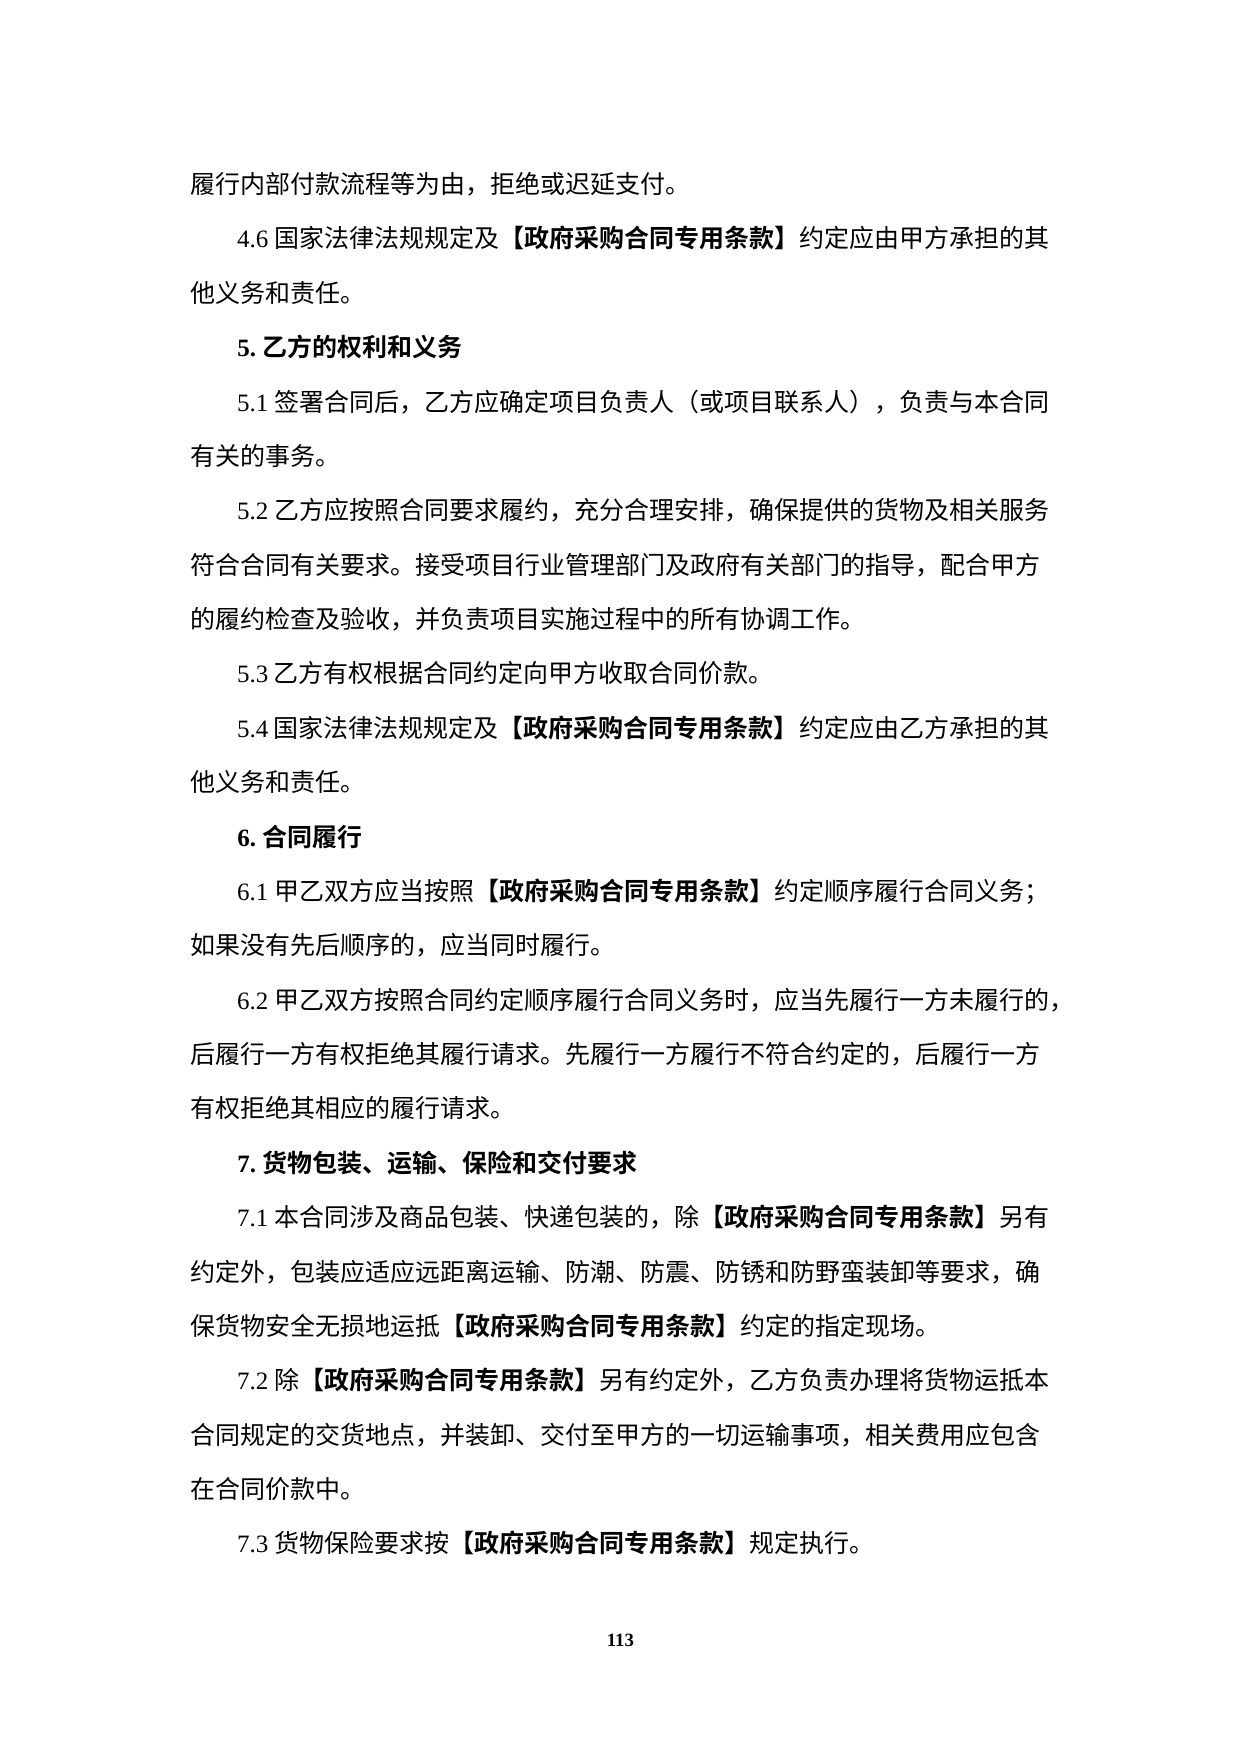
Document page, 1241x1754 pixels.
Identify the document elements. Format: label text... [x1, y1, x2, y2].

text 6.1 甲乙双方应当按照【政府采购合同专用条款】约定顺序履行合同义务；如果没有先后顺序的，应当同时履行。 [190, 871, 1050, 962]
text 6.2 甲乙双方按照合同约定顺序履行合同义务时，应当先履行一方未履行的，后履行一方有权拒绝其履行请求。先履行一方履行不符合约定的，后履行一方有权拒绝其相应的履行请求。 [190, 980, 1050, 1125]
list 合同履行 [190, 817, 1050, 853]
text 5.1 签署合同后，乙方应确定项目负责人（或项目联系人），负责与本合同有关的事务。 [190, 382, 1050, 473]
text 7.2 除【政府采购合同专用条款】另有约定外，乙方负责办理将货物运抵本合同规定的交货地点，并装卸、交付至甲方的一切运输事项，相关费用应包含在合同价款中。 [190, 1361, 1050, 1506]
text 5.4国家法律法规规定及【政府采购合同专用条款】约定应由乙方承担的其他义务和责任。 [190, 708, 1050, 799]
text 7.1 本合同涉及商品包装、快递包装的，除【政府采购合同专用条款】另有约定外，包装应适应远距离运输、防潮、防震、防锈和防野蛮装卸等要求，确保货物安全无损地运抵【政府采购合同专用条款】约定的指定现场。 [190, 1198, 1050, 1343]
text 7. 货物包装、运输、保险和交付要求 [190, 1143, 1050, 1179]
text 7.3 货物保险要求按【政府采购合同专用条款】规定执行。 [190, 1524, 1050, 1560]
text 5.2 乙方应按照合同要求履约，充分合理安排，确保提供的货物及相关服务符合合同有关要求。接受项目行业管理部门及政府有关部门的指导，配合甲方的履约检查及验收，并负责项目实施过程中的所有协调工作。 [190, 491, 1050, 636]
text 4.6 国家法律法规规定及【政府采购合同专用条款】约定应由甲方承担的其他义务和责任。 [190, 219, 1050, 309]
text 5. 乙方的权利和义务 [190, 328, 1050, 364]
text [190, 164, 1050, 201]
text 5.3乙方有权根据合同约定向甲方收取合同价款。 [190, 654, 1050, 690]
